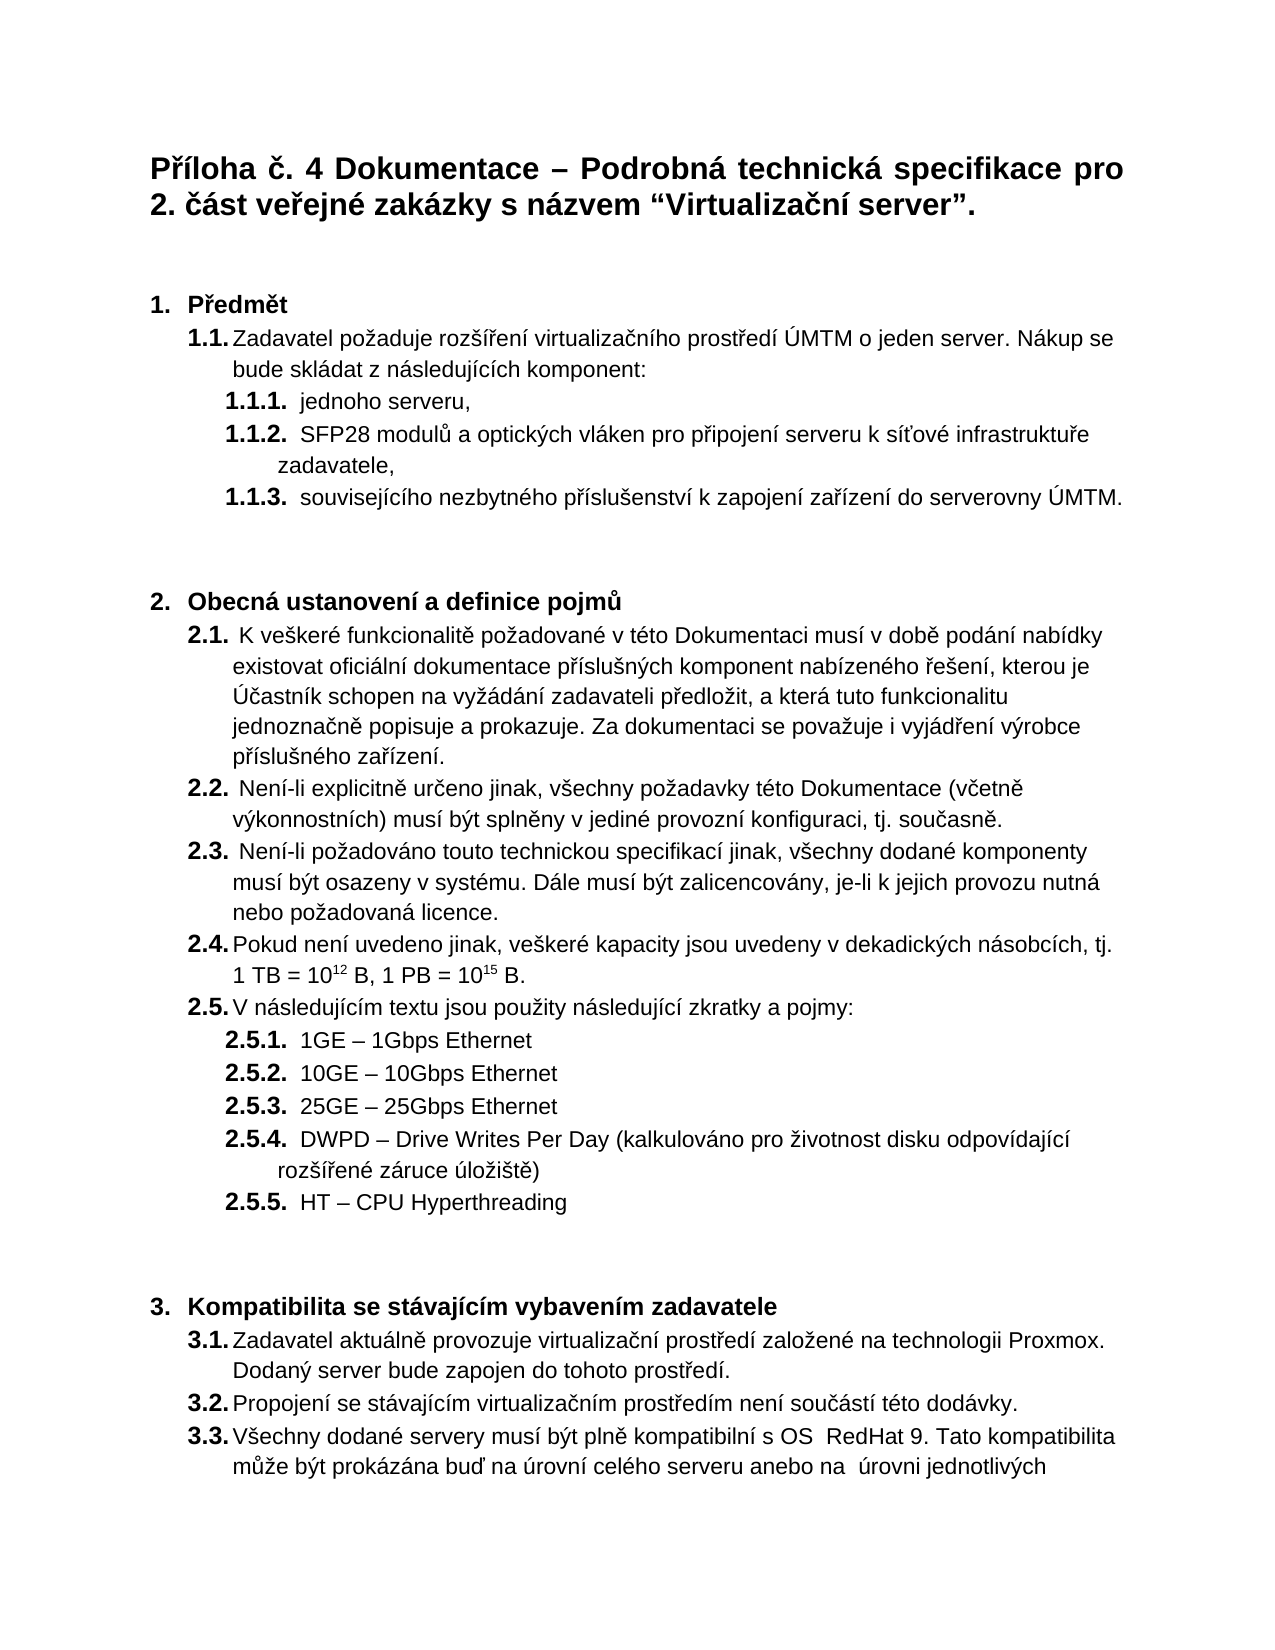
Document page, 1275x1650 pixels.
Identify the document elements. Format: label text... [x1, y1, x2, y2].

list SFP28 modulů a optických vláken pro připojení serveru k síťové infrastruktuře zadavatele, [225, 419, 1125, 478]
list 25GE – 25Gbps Ethernet [225, 1091, 1125, 1120]
list 10GE – 10Gbps Ethernet [225, 1058, 1125, 1087]
list Předmět [150, 290, 1125, 319]
list 1GE – 1Gbps Ethernet [225, 1025, 1125, 1054]
list HT – CPU Hyperthreading [225, 1187, 1125, 1216]
list Není-li požadováno touto technickou specifikací jinak, všechny dodané komponenty musí být osazeny v systému. Dále musí být zalicencovány, je-li k jejich provozu nutná nebo požadovaná licence. [187, 836, 1125, 925]
list K veškeré funkcionalitě požadované v této Dokumentaci musí v době podání nabídky existovat oficiální dokumentace příslušných komponent nabízeného řešení, kterou je Účastník schopen na vyžádání zadavateli předložit, a která tuto funkcionalitu jednoznačně popisuje a prokazuje. Za dokumentaci se považuje i vyjádření výrobce příslušného zařízení. [187, 620, 1125, 769]
list Propojení se stávajícím virtualizačním prostředím není součástí této dodávky. [187, 1388, 1125, 1416]
text Příloha č. 4 Dokumentace – Podrobná technická specifikace pro 2. část veřejné zakázky s názvem “Virtualizační server”. [150, 150, 1125, 222]
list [187, 1421, 1125, 1480]
list souvisejícího nezbytného příslušenství k zapojení zařízení do serverovny ÚMTM. [225, 482, 1125, 511]
list jednoho serveru, [225, 386, 1125, 415]
list DWPD – Drive Writes Per Day (kalkulováno pro životnost disku odpovídající rozšířené záruce úložiště) [225, 1124, 1125, 1183]
list Zadavatel požaduje rozšíření virtualizačního prostředí ÚMTM o jeden server. Nákup se bude skládat z následujících komponent: [187, 323, 1125, 382]
list Zadavatel aktuálně provozuje virtualizační prostředí založené na technologii Proxmox. Dodaný server bude zapojen do tohoto prostředí. [187, 1325, 1125, 1384]
list V následujícím textu jsou použity následující zkratky a pojmy: [187, 992, 1125, 1021]
list Obecná ustanovení a definice pojmů [150, 587, 1125, 616]
list Kompatibilita se stávajícím vybavením zadavatele [150, 1292, 1125, 1321]
list Pokud není uvedeno jinak, veškeré kapacity jsou uvedeny v dekadických násobcích, tj. 1 TB = 1012 B, 1 PB = 1015 B. [187, 929, 1125, 988]
list Není-li explicitně určeno jinak, všechny požadavky této Dokumentace (včetně výkonnostních) musí být splněny v jediné provozní konfiguraci, tj. současně. [187, 773, 1125, 832]
